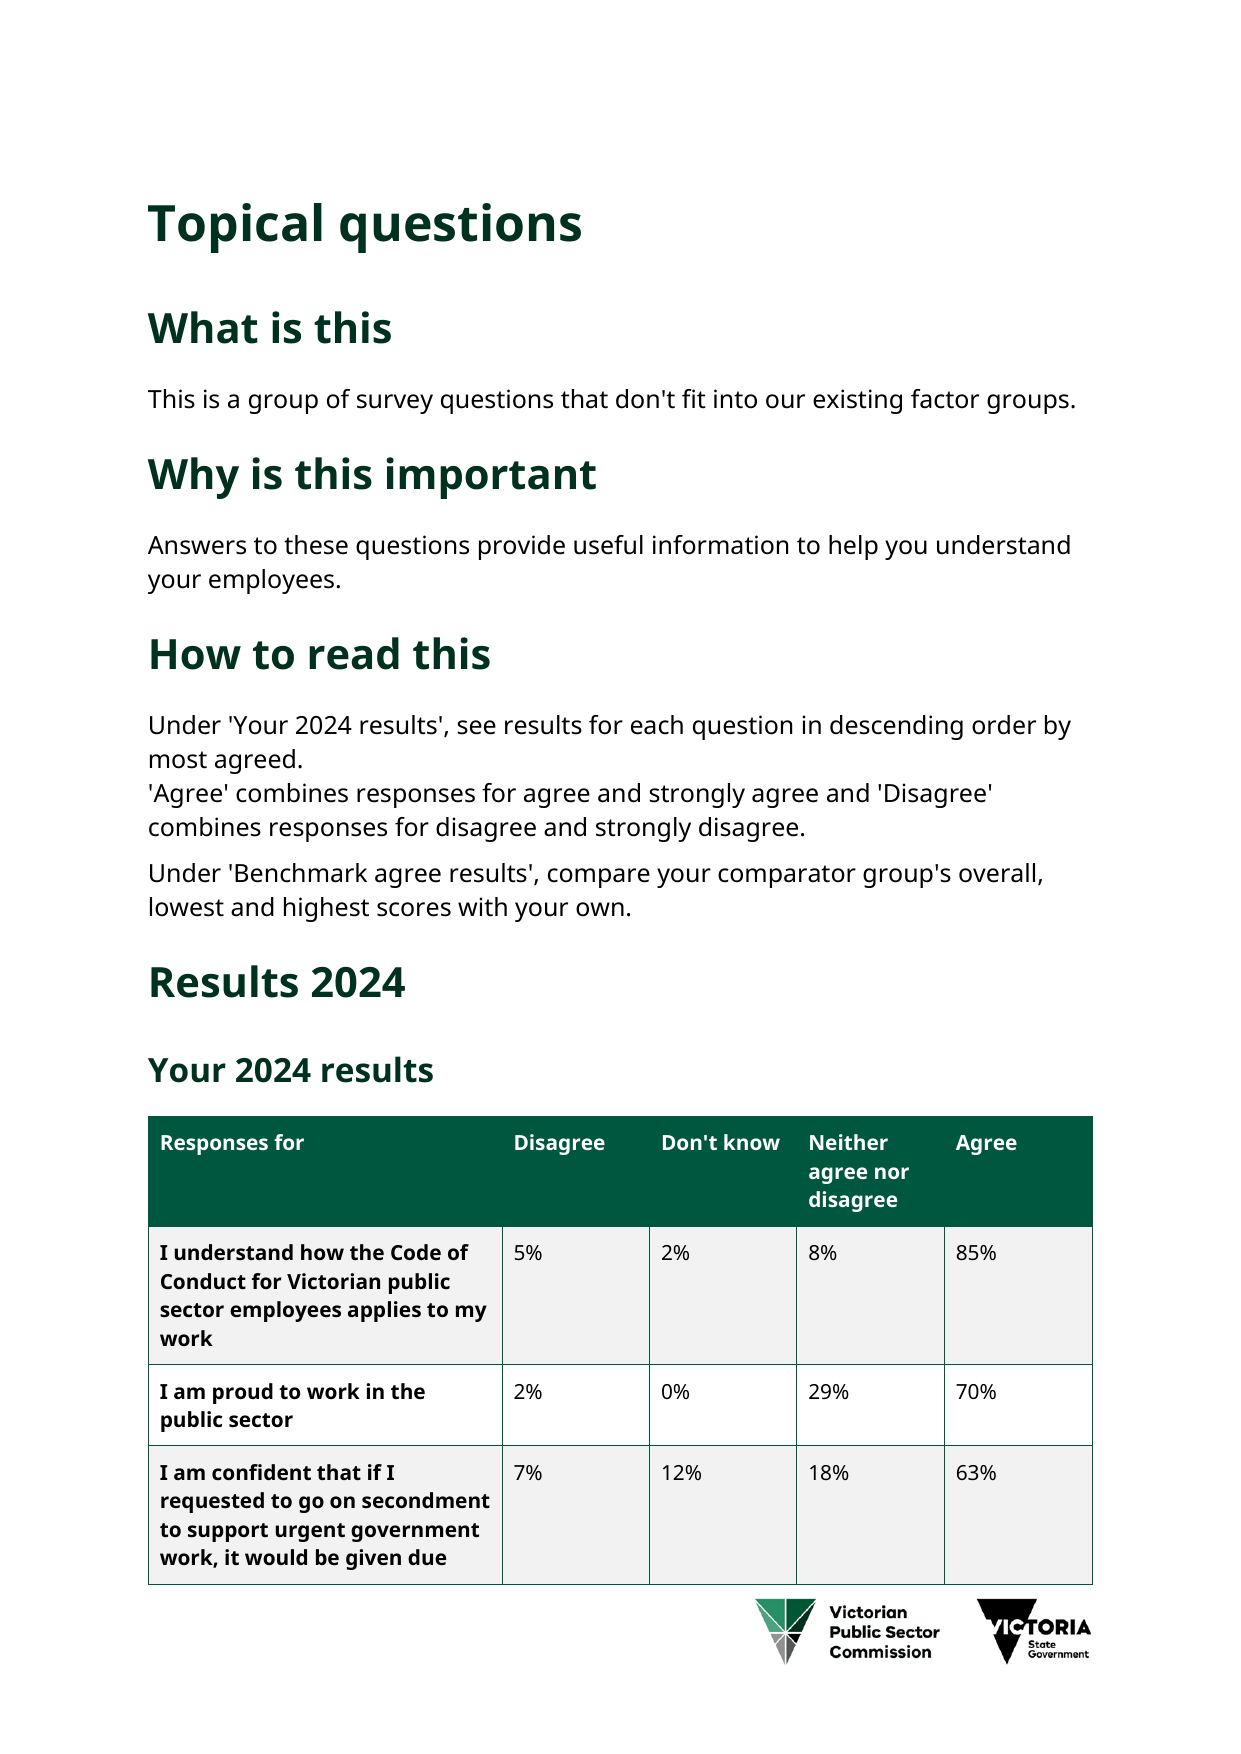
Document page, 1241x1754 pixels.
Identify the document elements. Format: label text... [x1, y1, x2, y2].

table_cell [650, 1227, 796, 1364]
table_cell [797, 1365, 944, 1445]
subtitle Your 2024 results [148, 1046, 1092, 1092]
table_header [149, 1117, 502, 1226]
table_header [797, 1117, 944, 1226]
subtitle Results 2024 [148, 953, 1092, 1010]
text Under 'Your 2024 results', see results for each question in descending order by most agreed. 'Agree' combines responses for agree and strongly agree and 'Disagree' combines responses for disagree and strongly disagree. [148, 707, 1092, 843]
text This is a group of survey questions that don't fit into our existing factor groups. [148, 381, 1092, 415]
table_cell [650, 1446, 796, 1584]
subtitle What is this [148, 299, 1092, 355]
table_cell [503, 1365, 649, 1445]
subtitle How to read this [148, 624, 1092, 681]
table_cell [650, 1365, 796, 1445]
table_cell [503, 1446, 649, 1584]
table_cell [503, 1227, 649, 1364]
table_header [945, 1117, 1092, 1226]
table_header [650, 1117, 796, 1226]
picture [754, 1598, 1093, 1666]
text Under 'Benchmark agree results', compare your comparator group's overall, lowest and highest scores with your own. [148, 856, 1092, 924]
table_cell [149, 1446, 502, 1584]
subtitle Topical questions [148, 188, 1092, 256]
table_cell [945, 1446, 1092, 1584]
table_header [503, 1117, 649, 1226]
subtitle Why is this important [148, 444, 1092, 501]
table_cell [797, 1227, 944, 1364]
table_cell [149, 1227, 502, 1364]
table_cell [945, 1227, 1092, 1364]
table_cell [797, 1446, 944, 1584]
text Answers to these questions provide useful information to help you understand your employees. [148, 527, 1092, 595]
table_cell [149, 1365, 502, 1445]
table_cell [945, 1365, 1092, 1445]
